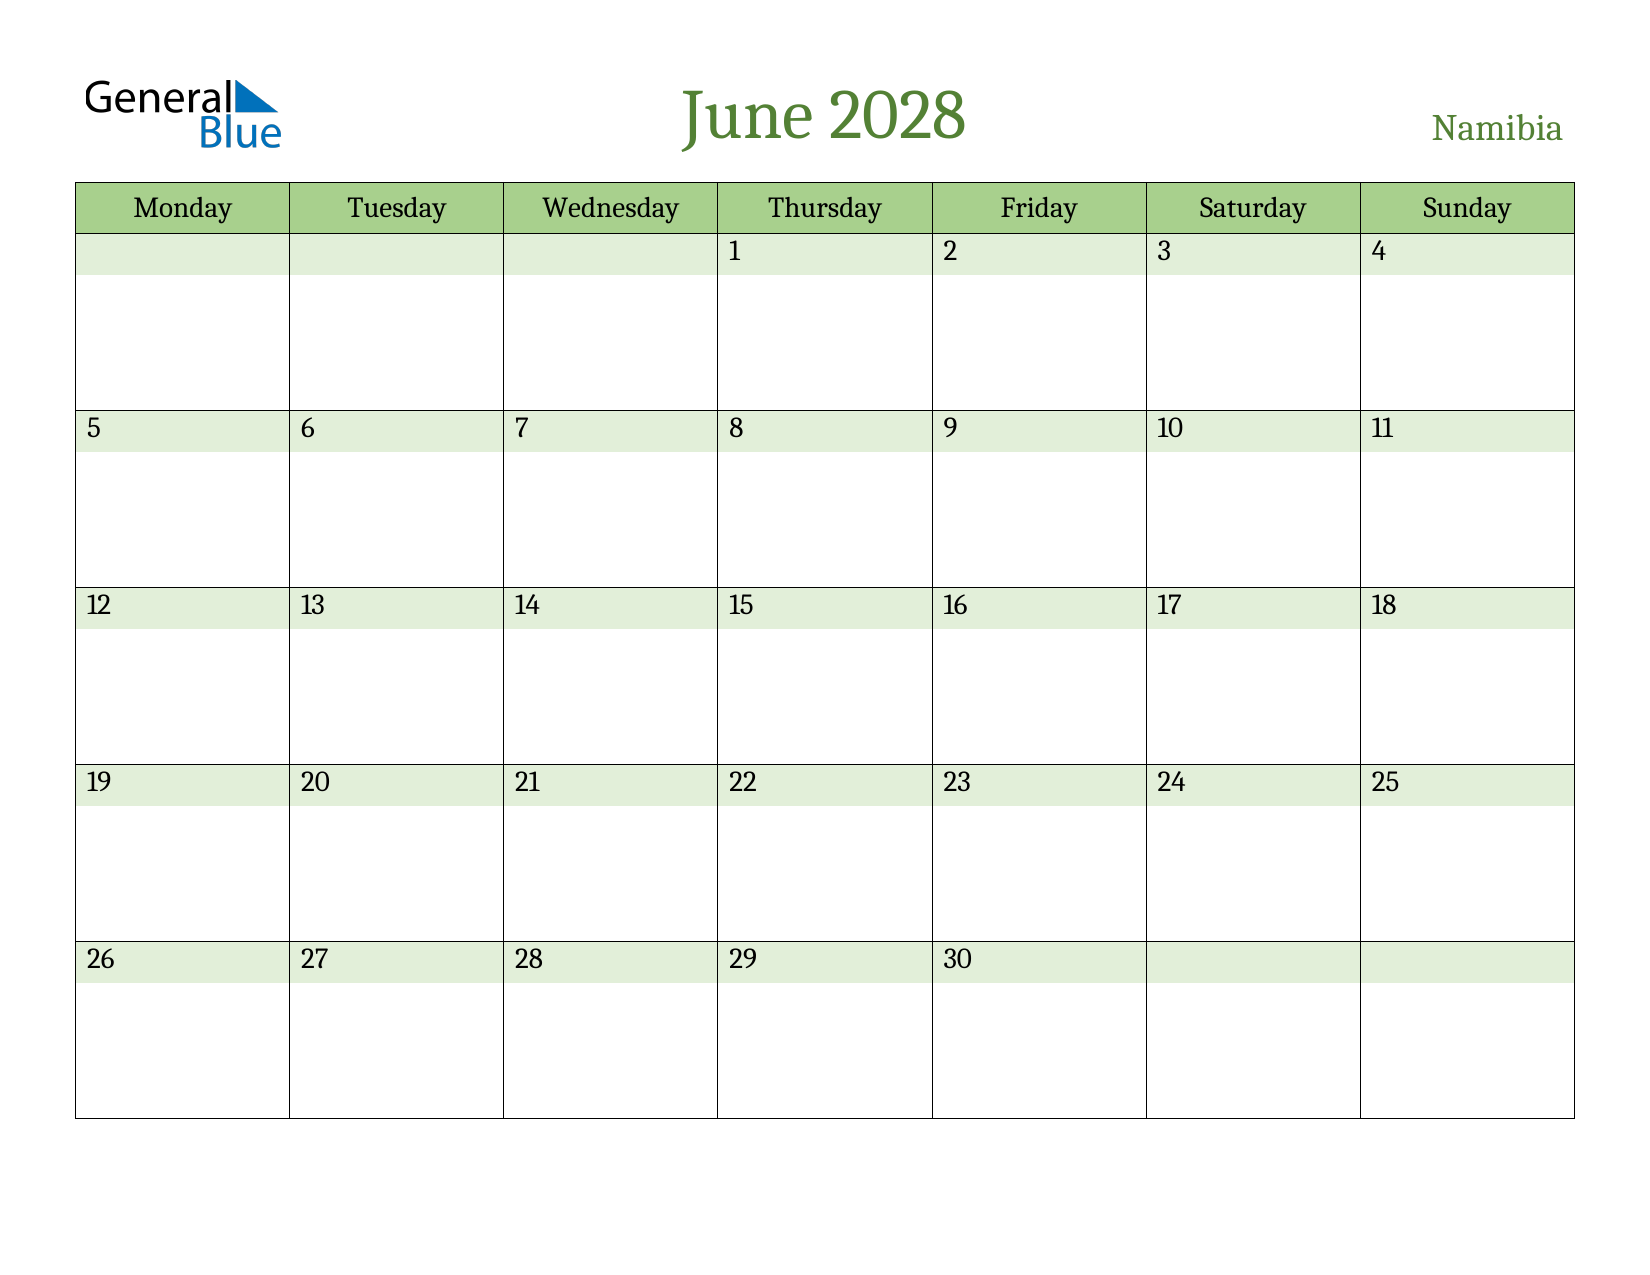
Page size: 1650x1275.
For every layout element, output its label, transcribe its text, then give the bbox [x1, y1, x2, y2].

table_cell [1361, 275, 1574, 410]
table_cell [933, 452, 1146, 587]
table_cell [1147, 806, 1360, 941]
table_cell 2 [933, 234, 1146, 275]
table_cell 5 [76, 411, 289, 452]
table_cell [718, 452, 932, 587]
picture [86, 80, 281, 148]
table_cell 18 [1361, 588, 1574, 629]
table_cell [933, 629, 1146, 764]
table_cell 15 [718, 588, 932, 629]
table_cell 27 [290, 942, 503, 983]
table_cell [718, 806, 932, 941]
table_cell 9 [933, 411, 1146, 452]
table_cell [1361, 942, 1574, 983]
table_cell [718, 983, 932, 1118]
table_cell [1147, 452, 1360, 587]
table_cell 7 [504, 411, 717, 452]
table_cell 11 [1361, 411, 1574, 452]
table_cell [290, 275, 503, 410]
table_cell [504, 629, 717, 764]
table_cell [76, 452, 289, 587]
table_cell [290, 452, 503, 587]
table_cell Monday [76, 183, 289, 233]
table_cell [76, 983, 289, 1118]
table_cell 28 [504, 942, 717, 983]
table_cell 3 [1147, 234, 1360, 275]
table_cell [290, 983, 503, 1118]
table_cell 21 [504, 765, 717, 806]
table_cell 13 [290, 588, 503, 629]
table_cell Wednesday [504, 183, 717, 233]
table_cell [76, 234, 289, 275]
table_cell 14 [504, 588, 717, 629]
table_cell 1 [718, 234, 932, 275]
table_cell Tuesday [290, 183, 503, 233]
table_cell 30 [933, 942, 1146, 983]
table_cell [504, 806, 717, 941]
table_cell [76, 275, 289, 410]
table_cell 6 [290, 411, 503, 452]
table_cell Saturday [1147, 183, 1360, 233]
table_cell [1147, 983, 1360, 1118]
table_cell [76, 806, 289, 941]
table_cell [76, 629, 289, 764]
table_cell 25 [1361, 765, 1574, 806]
table_cell [718, 629, 932, 764]
table_cell 4 [1361, 234, 1574, 275]
table_cell 26 [76, 942, 289, 983]
table_cell 20 [290, 765, 503, 806]
table_cell [718, 275, 932, 410]
table_cell [290, 234, 503, 275]
table_header June 2028 [504, 75, 1146, 182]
table_cell [504, 234, 717, 275]
table_cell [290, 629, 503, 764]
table_cell 19 [76, 765, 289, 806]
table_cell [504, 983, 717, 1118]
table_header Namibia [1146, 75, 1574, 182]
table_cell 22 [718, 765, 932, 806]
table_cell [1361, 983, 1574, 1118]
table_cell [1147, 942, 1360, 983]
table_cell Sunday [1361, 183, 1574, 233]
table_cell [1361, 452, 1574, 587]
table_cell [504, 275, 717, 410]
table_cell 29 [718, 942, 932, 983]
table_cell 8 [718, 411, 932, 452]
table_cell [290, 806, 503, 941]
table_cell 24 [1147, 765, 1360, 806]
table_cell [1361, 629, 1574, 764]
table_header [76, 75, 503, 182]
table_cell 23 [933, 765, 1146, 806]
table_cell [933, 806, 1146, 941]
table_cell [1147, 629, 1360, 764]
table_cell 12 [76, 588, 289, 629]
table_cell [933, 275, 1146, 410]
table_cell [1361, 806, 1574, 941]
table_cell Friday [933, 183, 1146, 233]
table_cell [933, 983, 1146, 1118]
table_cell Thursday [718, 183, 932, 233]
table_cell 10 [1147, 411, 1360, 452]
table_cell 16 [933, 588, 1146, 629]
table_cell [1147, 275, 1360, 410]
table_cell 17 [1147, 588, 1360, 629]
table_cell [504, 452, 717, 587]
